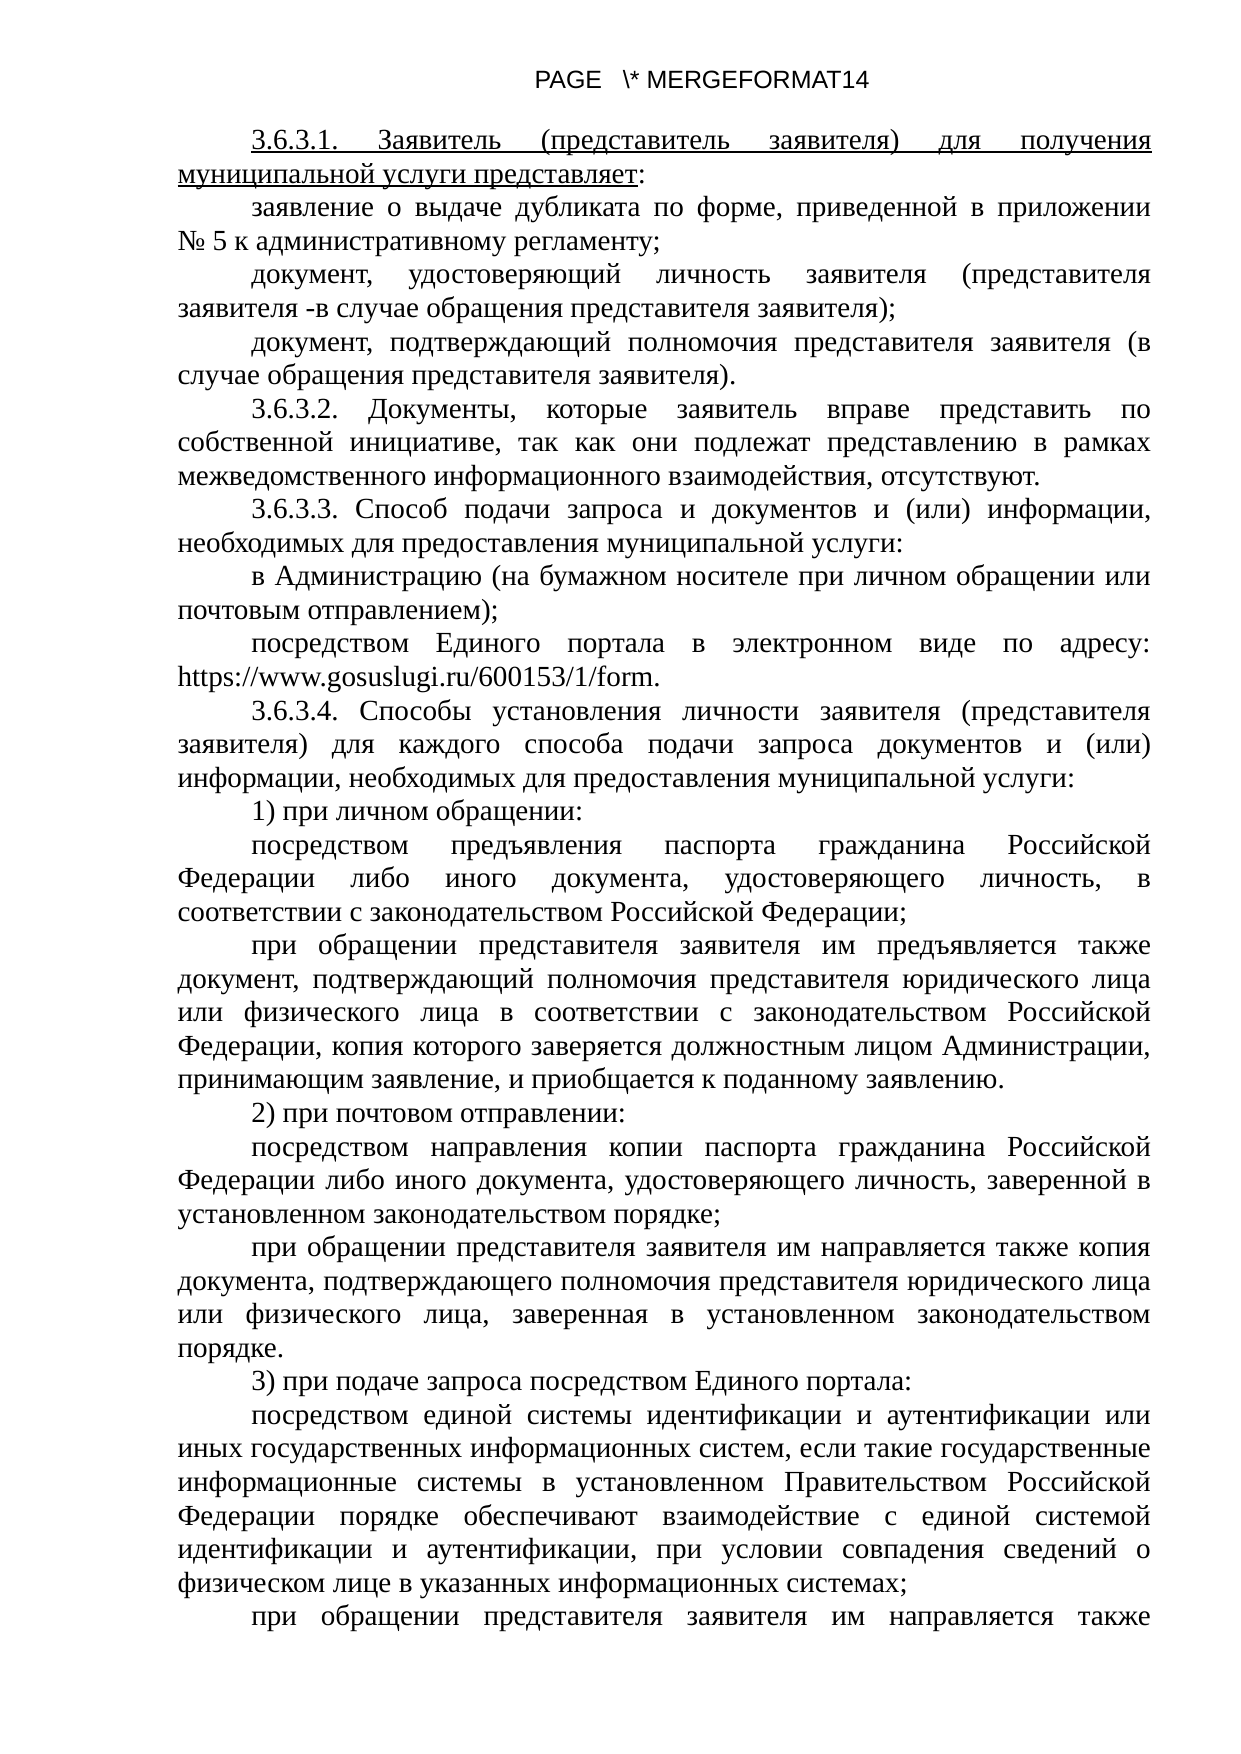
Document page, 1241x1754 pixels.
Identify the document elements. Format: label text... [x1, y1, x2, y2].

text посредством предъявления паспорта гражданина Российской Федерации либо иного документа, удостоверяющего личность, в соответствии с законодательством Российской Федерации; [177, 827, 1152, 927]
text посредством направления копии паспорта гражданина Российской Федерации либо иного документа, удостоверяющего личность, заверенной в установленном законодательством порядке; [177, 1129, 1152, 1229]
text при обращении представителя заявителя им направляется также копия документа, подтверждающего полномочия представителя юридического лица или физического лица, заверенная в установленном законодательством порядке. [177, 1229, 1152, 1363]
text 3) при подаче запроса посредством Единого портала: [177, 1363, 1152, 1397]
text 3.6.3.1. Заявитель (представитель заявителя) для получения муниципальной услуги представляет: [177, 122, 1152, 189]
text 1) при личном обращении: [177, 793, 1152, 827]
text посредством Единого портала в электронном виде по адресу: https://www.gosuslugi.ru/600153/1/form. [177, 626, 1152, 693]
text документ, удостоверяющий личность заявителя (представителя заявителя -в случае обращения представителя заявителя); [177, 257, 1152, 324]
text 3.6.3.3. Способ подачи запроса и документов и (или) информации, необходимых для предоставления муниципальной услуги: [177, 491, 1152, 558]
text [177, 1598, 1152, 1632]
text заявление о выдаче дубликата по форме, приведенной в приложении № 5 к административному регламенту; [177, 189, 1152, 257]
text 2) при почтовом отправлении: [177, 1095, 1152, 1129]
text в Администрацию (на бумажном носителе при личном обращении или почтовым отправлением); [177, 558, 1152, 626]
text при обращении представителя заявителя им предъявляется также документ, подтверждающий полномочия представителя юридического лица или физического лица в соответствии с законодательством Российской Федерации, копия которого заверяется должностным лицом Администрации, принимающим заявление, и приобщается к поданному заявлению. [177, 927, 1152, 1095]
text 3.6.3.4. Способы установления личности заявителя (представителя заявителя) для каждого способа подачи запроса документов и (или) информации, необходимых для предоставления муниципальной услуги: [177, 693, 1152, 793]
text документ, подтверждающий полномочия представителя заявителя (в случае обращения представителя заявителя). [177, 324, 1152, 391]
text посредством единой системы идентификации и аутентификации или иных государственных информационных систем, если такие государственные информационные системы в установленном Правительством Российской Федерации порядке обеспечивают взаимодействие с единой системой идентификации и аутентификации, при условии совпадения сведений о физическом лице в указанных информационных системах; [177, 1397, 1152, 1598]
text 3.6.3.2. Документы, которые заявитель вправе представить по собственной инициативе, так как они подлежат представлению в рамках межведомственного информационного взаимодействия, отсутствуют. [177, 391, 1152, 491]
